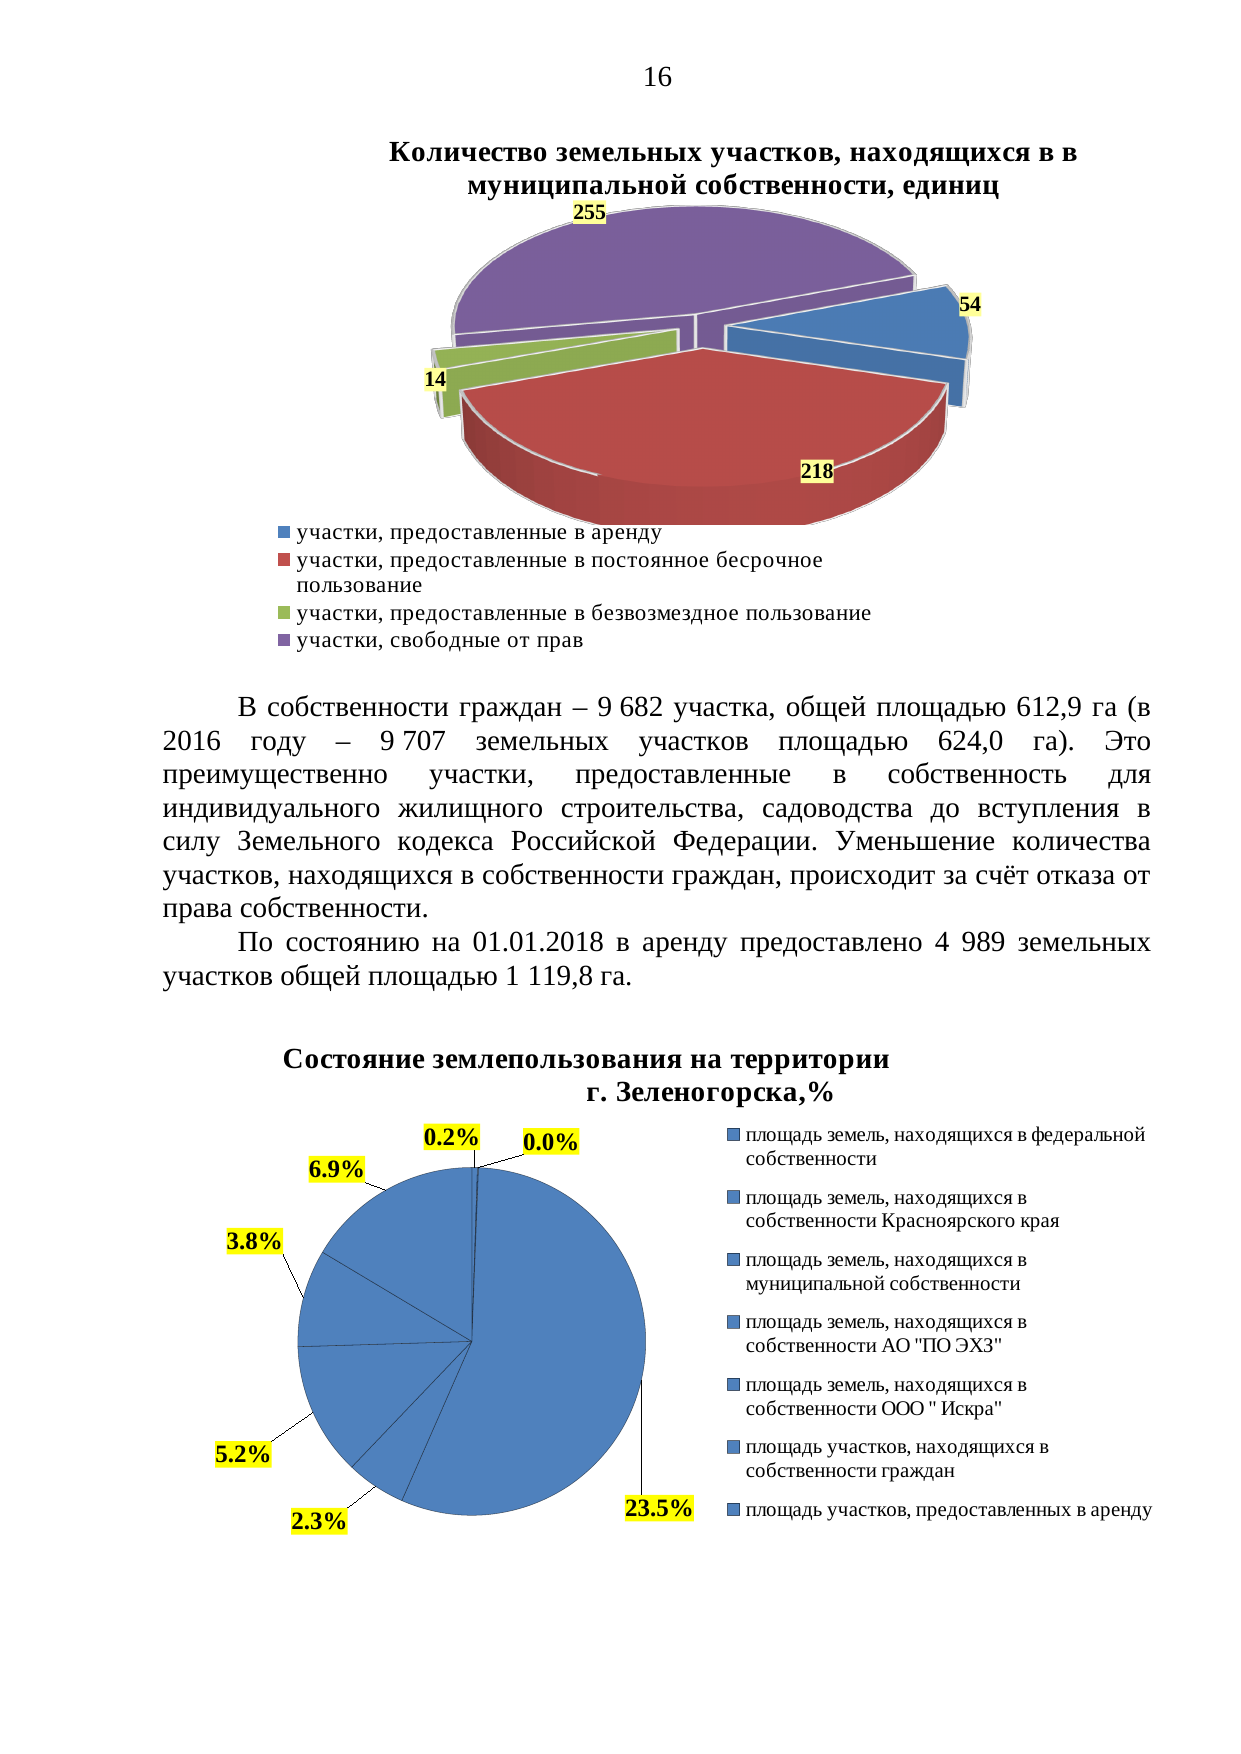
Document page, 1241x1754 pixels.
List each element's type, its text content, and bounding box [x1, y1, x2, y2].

text По состоянию на 01.01.2018 в аренду предоставлено 4 989 земельных участков общей площадью 1 119,8 га. [162, 924, 1152, 991]
text В собственности граждан – 9 682 участка, общей площадью 612,9 га (в 2016 году – 9 707 земельных участков площадью 624,0 га). Это преимущественно участки, предоставленные в собственность для индивидуального жилищного строительства, садоводства до вступления в силу Земельного кодекса Российской Федерации. Уменьшение количества участков, находящихся в собственности граждан, происходит за счёт отказа от права собственности. [162, 689, 1152, 924]
